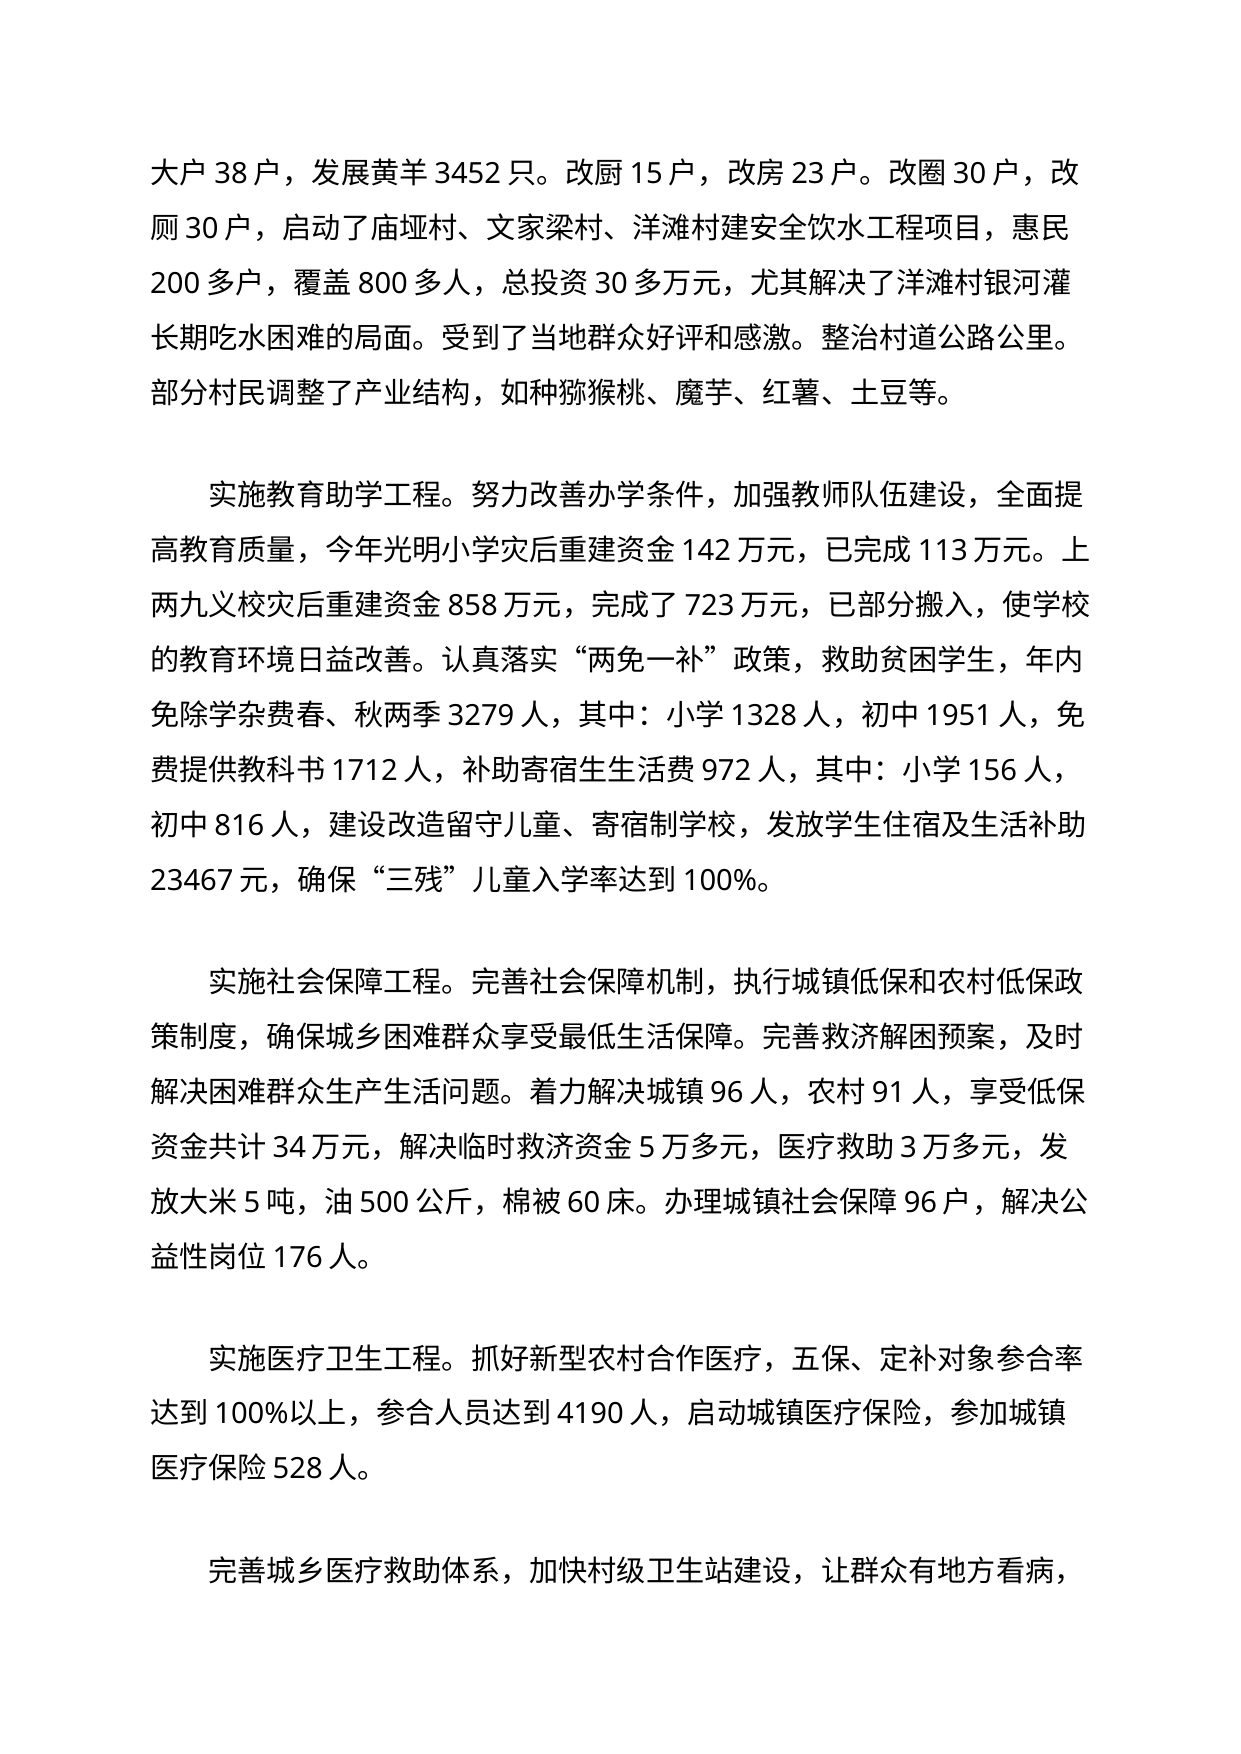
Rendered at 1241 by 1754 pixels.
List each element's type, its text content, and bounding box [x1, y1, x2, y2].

text 实施社会保障工程。完善社会保障机制，执行城镇低保和农村低保政策制度，确保城乡困难群众享受最低生活保障。完善救济解困预案，及时解决困难群众生产生活问题。着力解决城镇96人，农村91人，享受低保资金共计34万元，解决临时救济资金5万多元，医疗救助3万多元，发放大米5吨，油500公斤，棉被60床。办理城镇社会保障96户，解决公益性岗位176人。 [150, 958, 1090, 1276]
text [150, 150, 1090, 412]
text 实施教育助学工程。努力改善办学条件，加强教师队伍建设，全面提高教育质量，今年光明小学灾后重建资金142万元，已完成113万元。上两九义校灾后重建资金858万元，完成了723万元，已部分搬入，使学校的教育环境日益改善。认真落实“两免一补”政策，救助贫困学生，年内免除学杂费春、秋两季3279人，其中：小学1328人，初中1951人，免费提供教科书1712人，补助寄宿生生活费972人，其中：小学156人，初中816人，建设改造留守儿童、寄宿制学校，发放学生住宿及生活补助23467元，确保“三残”儿童入学率达到100%。 [150, 472, 1090, 899]
text 实施医疗卫生工程。抓好新型农村合作医疗，五保、定补对象参合率达到100%以上，参合人员达到4190人，启动城镇医疗保险，参加城镇医疗保险528人。 [150, 1335, 1090, 1487]
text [150, 1547, 1090, 1589]
